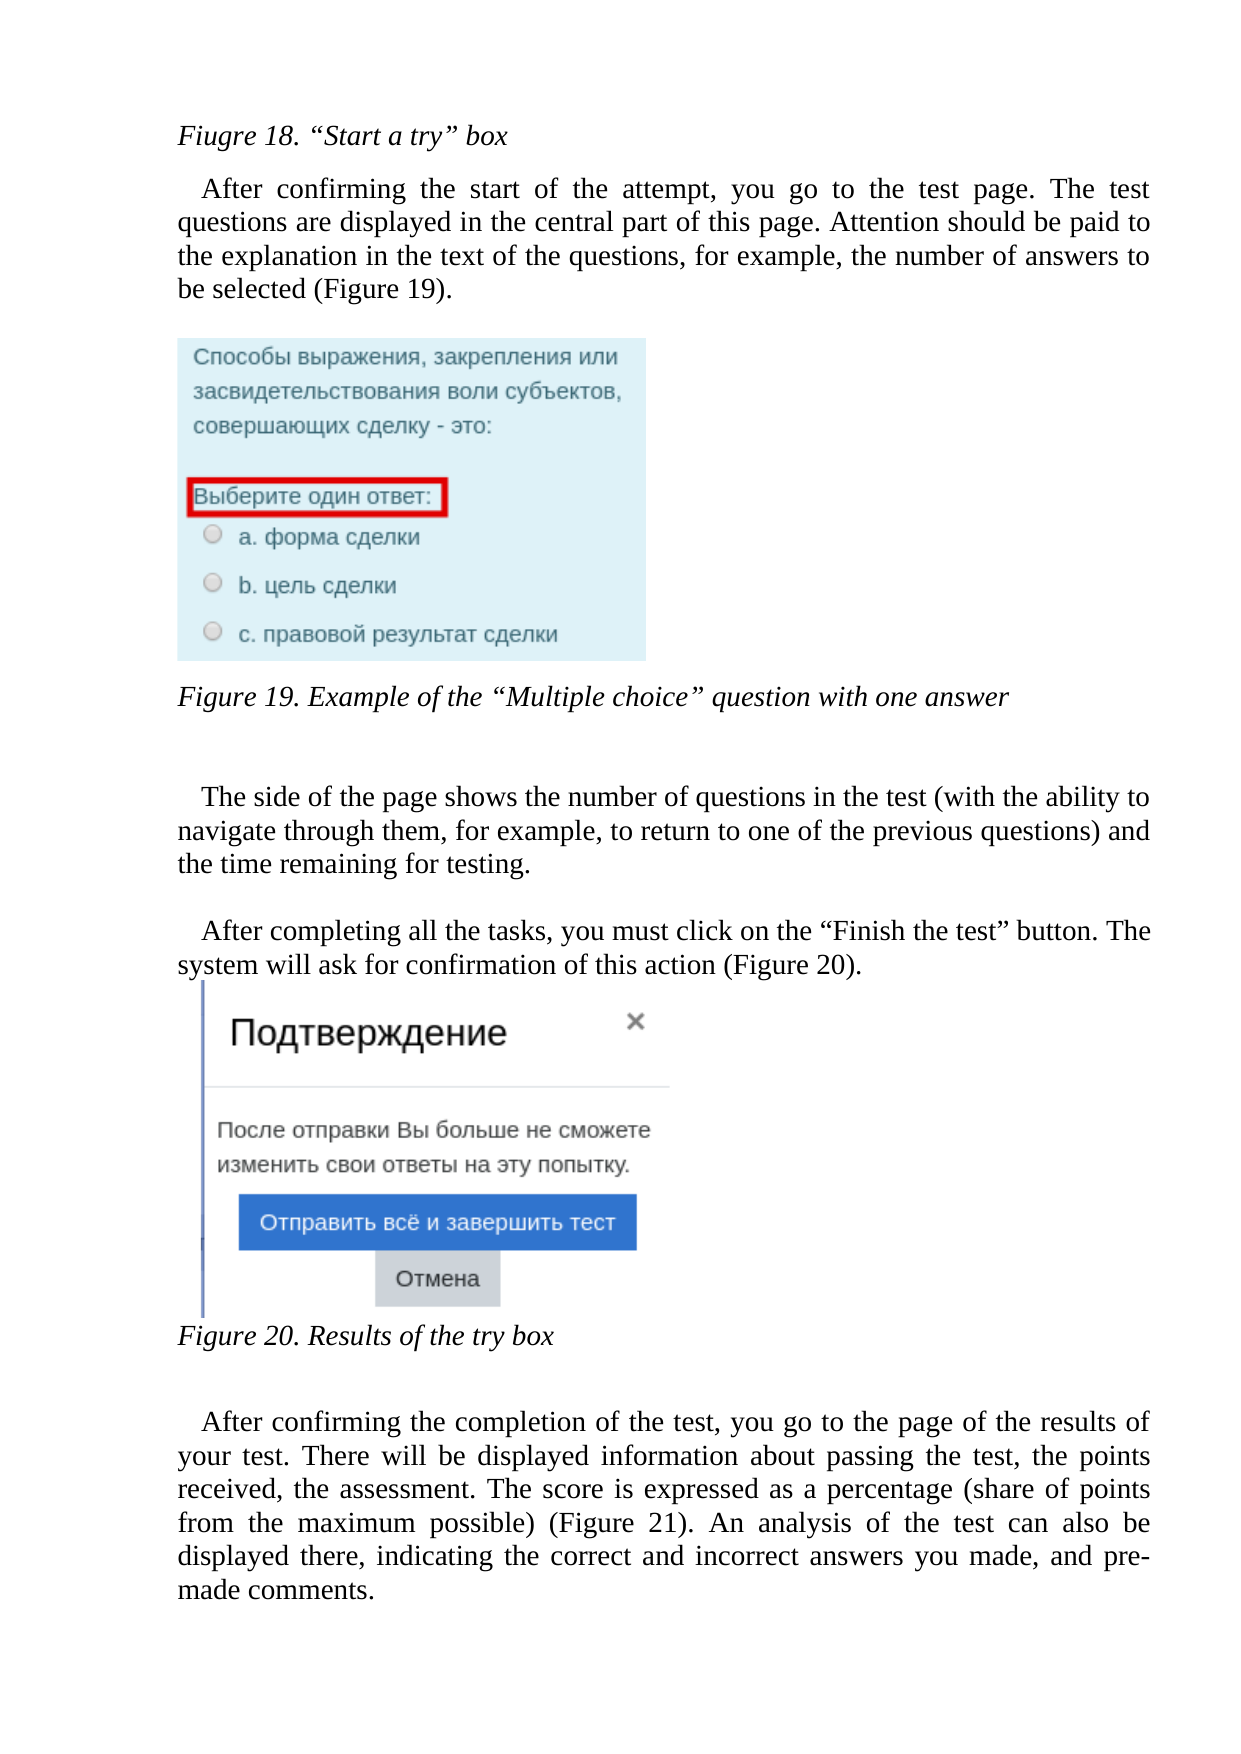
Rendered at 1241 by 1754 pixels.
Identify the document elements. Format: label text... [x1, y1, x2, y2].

text After confirming the completion of the test, you go to the page of the results of your test. There will be displayed information about passing the test, the points received, the assessment. The score is expressed as a percentage (share of points from the maximum possible) (Figure 21). An analysis of the test can also be displayed there, indicating the correct and incorrect answers you made, and pre-made comments. [177, 1404, 1152, 1605]
text Figure 20. Results of the try box [177, 1318, 1152, 1351]
text The side of the page shows the number of questions in the test (with the ability to navigate through them, for example, to return to one of the previous questions) and the time remaining for testing. [177, 779, 1152, 880]
text Figure 19. Example of the “Multiple choice” question with one answer [177, 679, 1152, 713]
text After completing all the tasks, you must click on the “Finish the test” button. The system will ask for confirmation of this action (Figure 20). [177, 913, 1152, 980]
text After confirming the start of the attempt, you go to the test page. The test questions are displayed in the central part of this page. Attention should be paid to the explanation in the text of the questions, for example, the number of answers to be selected (Figure 19). [177, 171, 1152, 305]
picture [200, 980, 670, 1318]
picture [177, 338, 646, 661]
text Fiugre 18. “Start a try” box [177, 118, 1152, 152]
